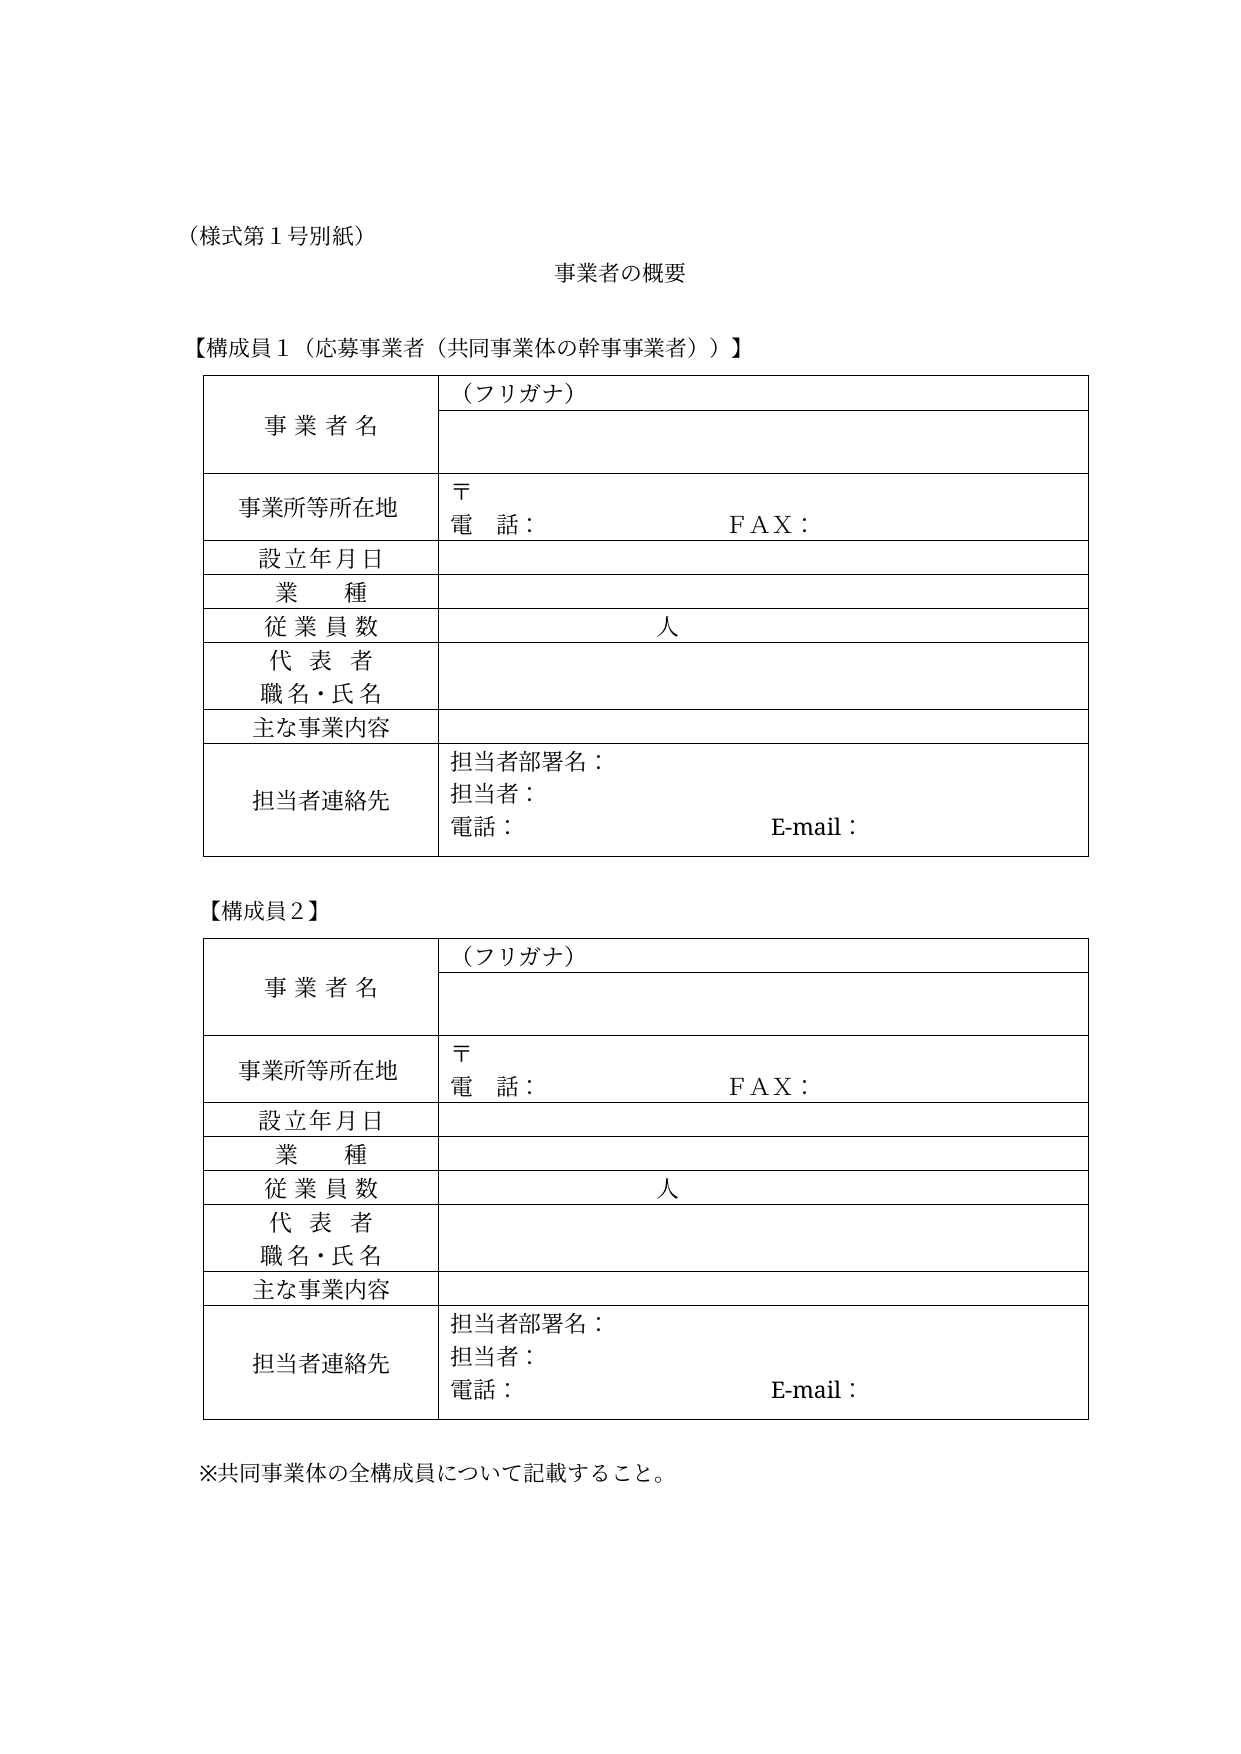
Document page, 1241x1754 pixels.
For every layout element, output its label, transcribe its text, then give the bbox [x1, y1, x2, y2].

table_header （フリガナ） [439, 939, 1088, 972]
table_cell 主な事業内容 [204, 710, 438, 742]
table_cell 業種 [204, 1137, 438, 1170]
table_cell 担当者連絡先 [204, 1306, 438, 1418]
table_cell 従業員数 [204, 609, 438, 642]
table_cell [439, 575, 1088, 608]
table_cell [439, 1137, 1088, 1170]
table_cell [439, 1205, 1088, 1271]
table_cell 事業所等所在地 [204, 1036, 438, 1102]
table_cell 担当者部署名： 担当者： 電話： E-mail： [439, 744, 1088, 856]
table_cell [439, 643, 1088, 708]
table_cell 主な事業内容 [204, 1272, 438, 1305]
table_cell 代表者 職名･氏名 [204, 1205, 438, 1271]
table_cell 〒 電 話： ＦＡＸ： [439, 1036, 1088, 1102]
table_header 事業者名 [204, 376, 438, 473]
text 事業者の概要 [177, 253, 1063, 291]
table_cell 事業所等所在地 [204, 474, 438, 540]
table_cell 担当者部署名： 担当者： 電話： E-mail： [439, 1306, 1088, 1418]
table_cell 設立年月日 [204, 1103, 438, 1136]
table_cell [439, 710, 1088, 742]
table_cell 設立年月日 [204, 541, 438, 574]
table_cell [439, 973, 1088, 1035]
text 【構成員２】 [177, 366, 1063, 928]
table_header 事業者名 [204, 939, 438, 1035]
table_cell 業種 [204, 575, 438, 608]
table_cell [439, 1272, 1088, 1305]
table_cell 担当者連絡先 [204, 744, 438, 856]
table_cell 代表者 職名･氏名 [204, 643, 438, 708]
table_cell [439, 541, 1088, 574]
table_cell [439, 1103, 1088, 1136]
table_cell 人 [439, 1171, 1088, 1204]
text ※共同事業体の全構成員について記載すること。 [177, 928, 1063, 1491]
text （様式第１号別紙） [177, 216, 1063, 253]
table_cell [439, 411, 1088, 473]
table_header （フリガナ） [439, 376, 1088, 409]
table_cell 〒 電 話： ＦＡＸ： [439, 474, 1088, 540]
text 【構成員１（応募事業者（共同事業体の幹事事業者））】 [162, 328, 1063, 366]
table_cell 従業員数 [204, 1171, 438, 1204]
table_cell 人 [439, 609, 1088, 642]
